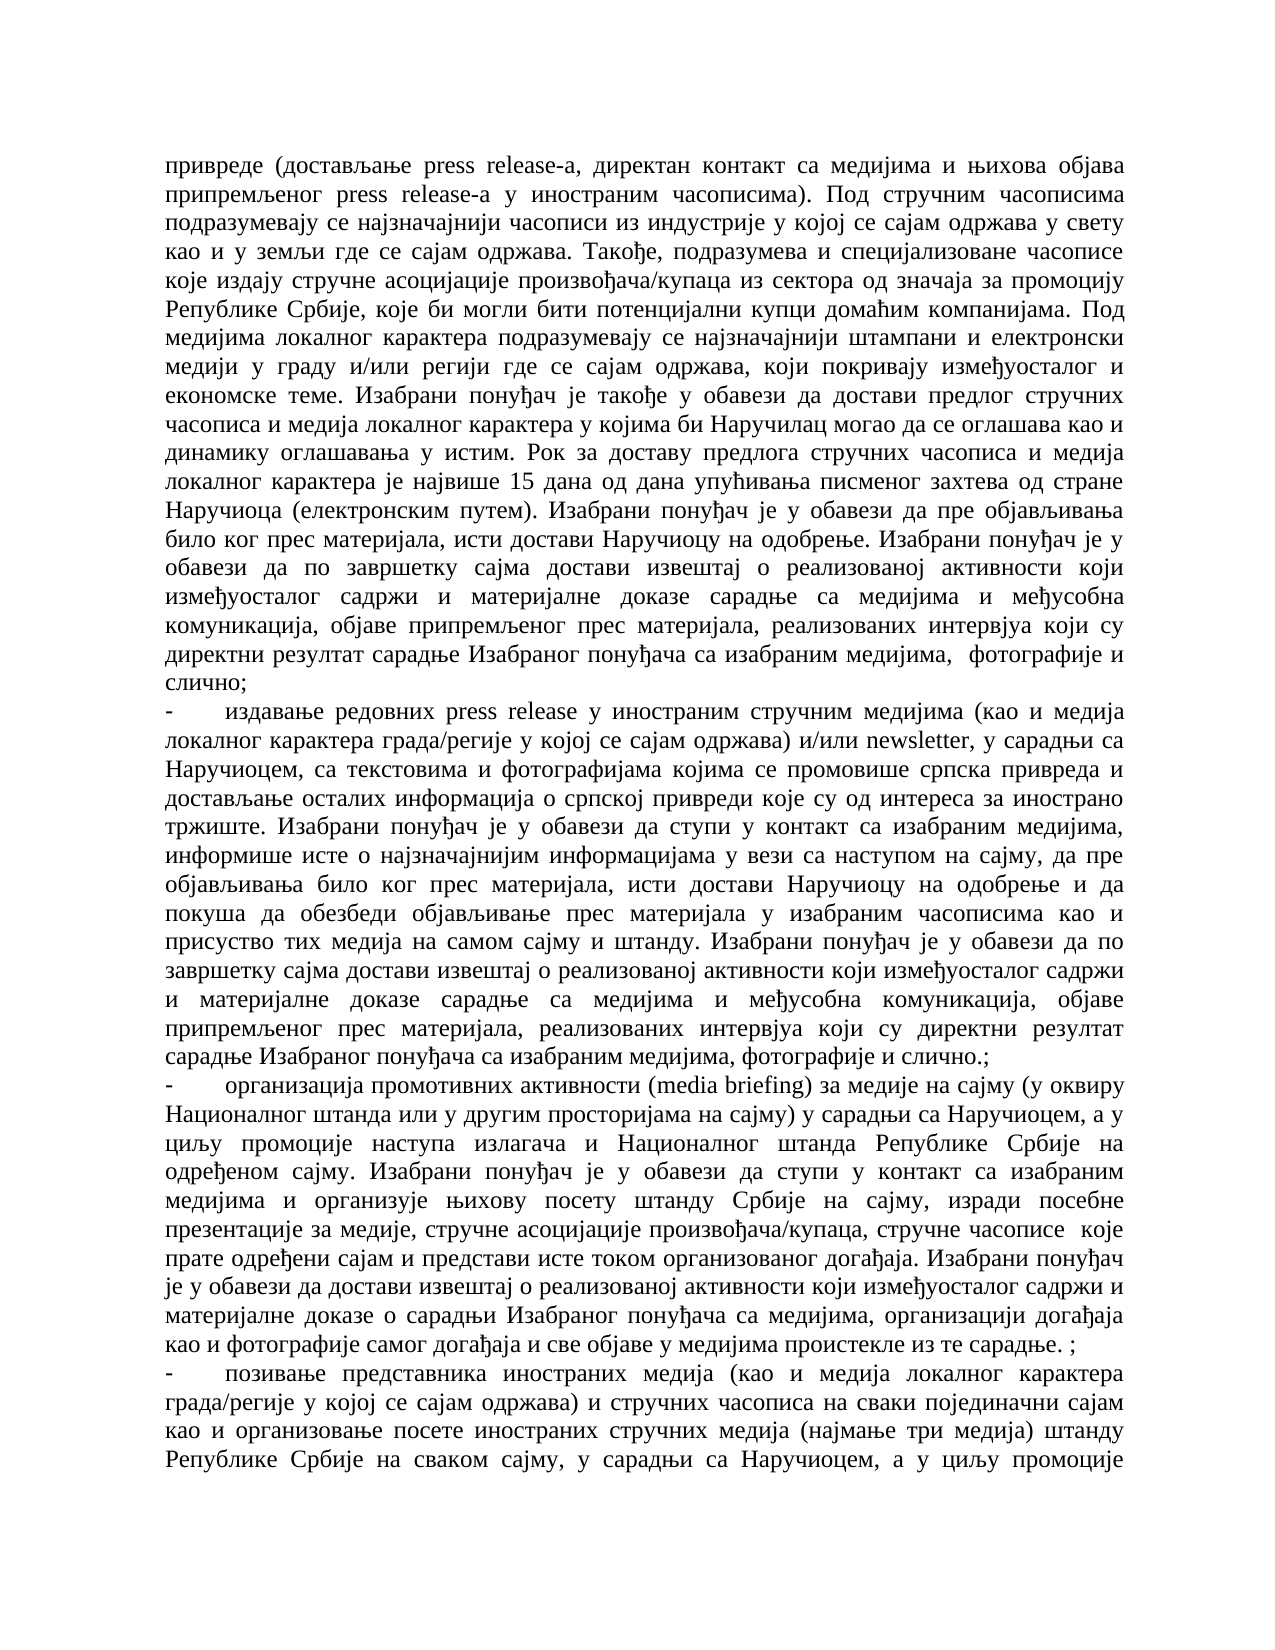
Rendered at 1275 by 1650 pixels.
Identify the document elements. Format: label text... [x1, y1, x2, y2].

list издавање редовних press release у иностраним стручним медијима (као и медија локалног карактера града/регије у којој се сајам одржава) и/или newsletter, у сарадњи са Наручиоцем, са текстовима и фотографијама којима се промовише српска привреда и достављање осталих информација о српској привреди које су од интереса за инострано тржиште. Изабрани понуђач је у обавези да ступи у контакт са изабраним медијима, информише исте о најзначајнијим информацијама у вези са наступом на сајму, да пре објављивања било ког прес материјала, исти достави Наручиоцу на одобрење и да покуша да обезбеди објављивање прес материјала у изабраним часописима као и присуство тих медија на самом сајму и штанду. Изабрани понуђач је у обавези да по завршетку сајма достави извештај о реализованој активности који измеђуосталог садржи и материјалне доказе сарадње са медијима и међусобна комуникација, објаве припремљеног прес материјала, реализованих интервјуа који су директни резултат сарадње Изабраног понуђача са изабраним медијима, фотографије и слично.; [165, 696, 1125, 1070]
list организација промотивних активности (media briefing) за медије на сајму (у оквиру Националног штанда или у другим просторијама на сајму) у сарадњи са Наручиоцем, а у циљу промоције наступа излагача и Националног штанда Републике Србије на одређеном сајму. Изабрани понуђач је у обавези да ступи у контакт са изабраним медијима и организује њихову посету штанду Србије на сајму, изради посебне презентације за медије, стручне асоцијације произвођача/купаца, стручне часописе које прате одређени сајам и представи исте током организованог догађаја. Изабрани понуђач је у обавези да достави извештај о реализованој активности који измеђуосталог садржи и материјалне доказе о сарадњи Изабраног понуђача са медијима, организацији догађаја као и фотографије самог догађаја и све објаве у медијима проистекле из те сарадње. ; [165, 1070, 1125, 1358]
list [165, 150, 1125, 696]
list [165, 1358, 1125, 1473]
